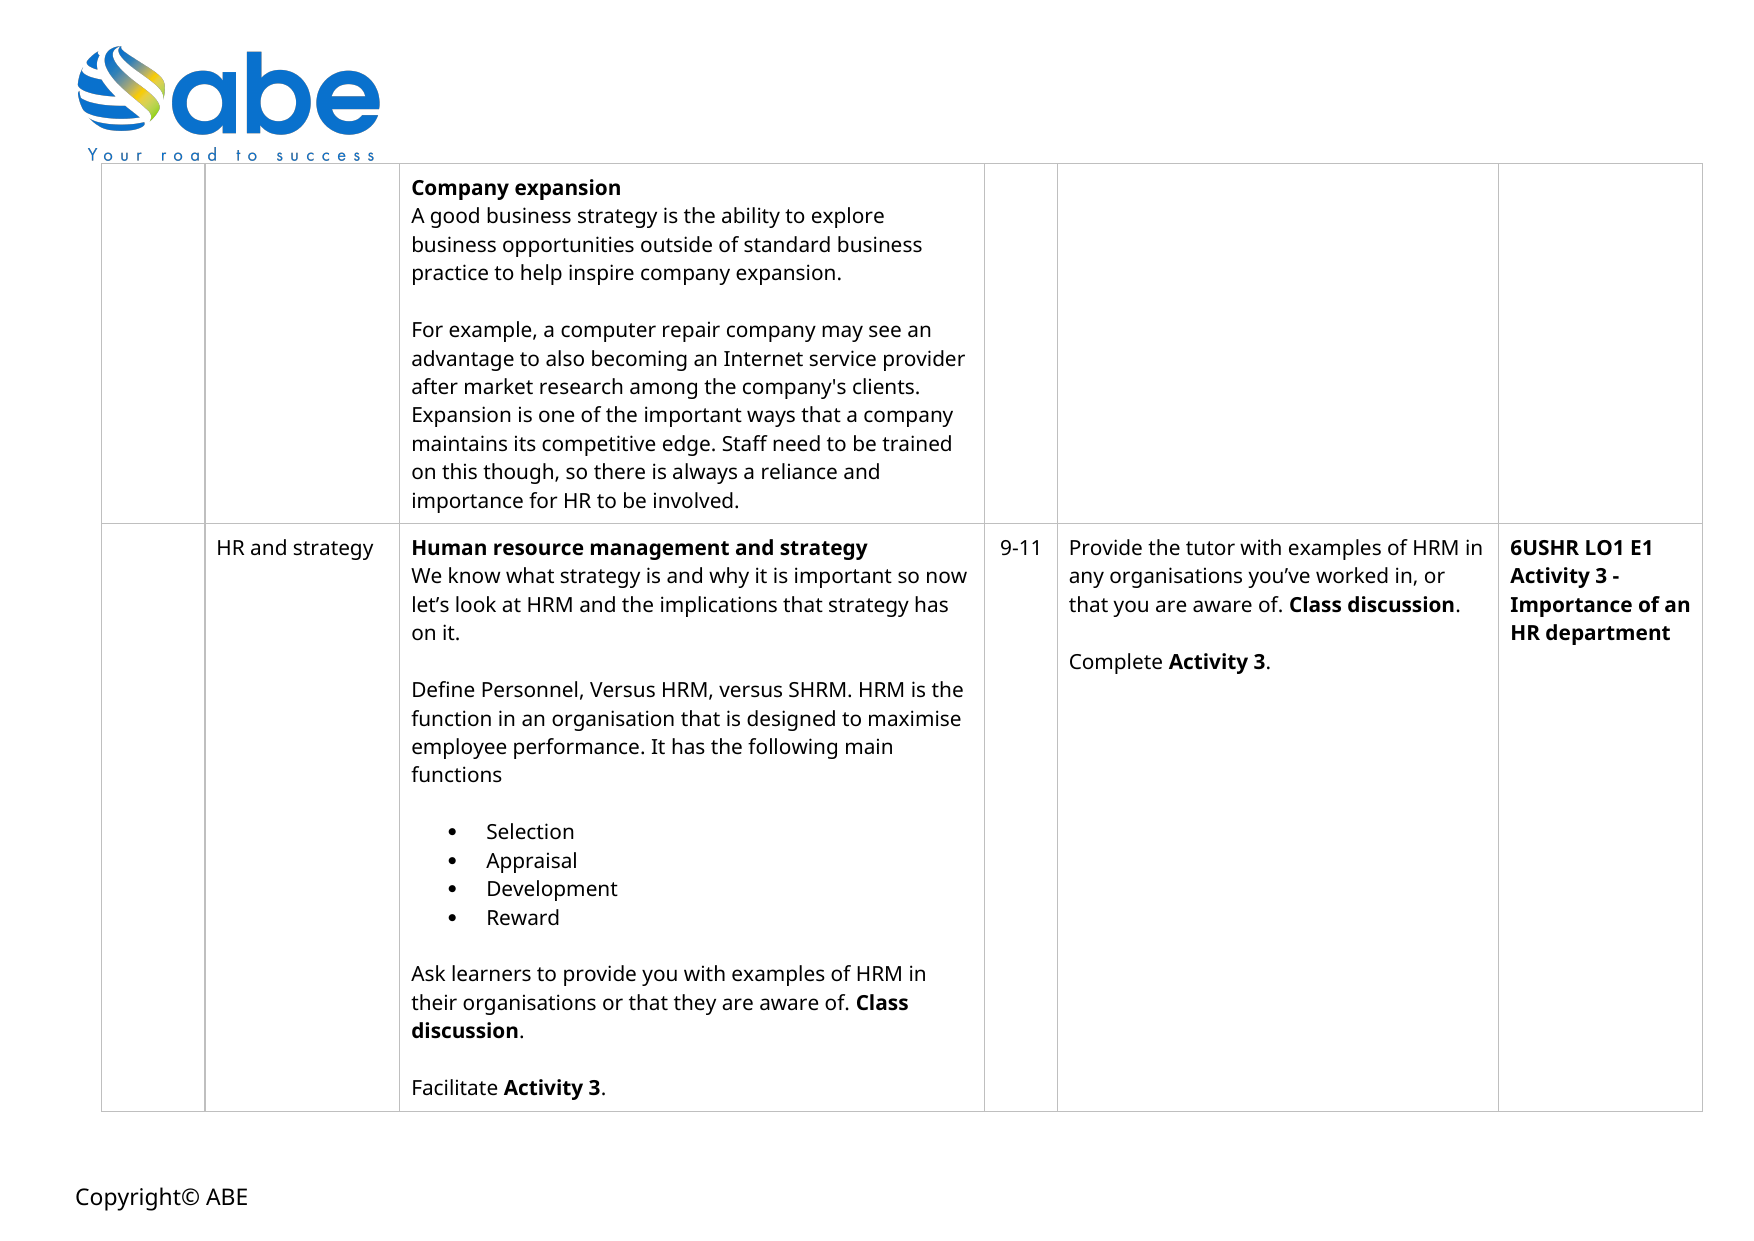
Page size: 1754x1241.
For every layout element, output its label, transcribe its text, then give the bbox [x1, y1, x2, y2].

table_cell [985, 164, 1057, 523]
table_cell [1499, 164, 1702, 523]
table_cell [102, 164, 204, 523]
table_cell Company expansion A good business strategy is the ability to explore business opportunities outside of standard business practice to help inspire company expansion. For example, a computer repair company may see an advantage to also becoming an Internet service provider after market research among the company's clients. Expansion is one of the important ways that a company maintains its competitive edge. Staff need to be trained on this though, so there is always a reliance and importance for HR to be involved. [400, 164, 984, 523]
table_cell Provide the tutor with examples of HRM in any organisations you’ve worked in, or that you are aware of. Class discussion. Complete Activity 3. [1058, 524, 1498, 1111]
table_cell HR and strategy [206, 524, 399, 1111]
table_cell 9-11 [985, 524, 1057, 1111]
table_cell [1058, 164, 1498, 523]
picture [75, 44, 383, 164]
table_cell [206, 164, 399, 523]
table_cell Human resource management and strategy We know what strategy is and why it is important so now let’s look at HRM and the implications that strategy has on it. Define Personnel, Versus HRM, versus SHRM. HRM is the function in an organisation that is designed to maximise employee performance. It has the following main functions Selection Appraisal Development Reward Ask learners to provide you with examples of HRM in their organisations or that they are aware of. Class discussion. Facilitate Activity 3. [400, 524, 984, 1111]
table_cell [102, 524, 204, 1111]
table_cell 6USHR LO1 E1 Activity 3 - Importance of an HR department [1499, 524, 1702, 1111]
